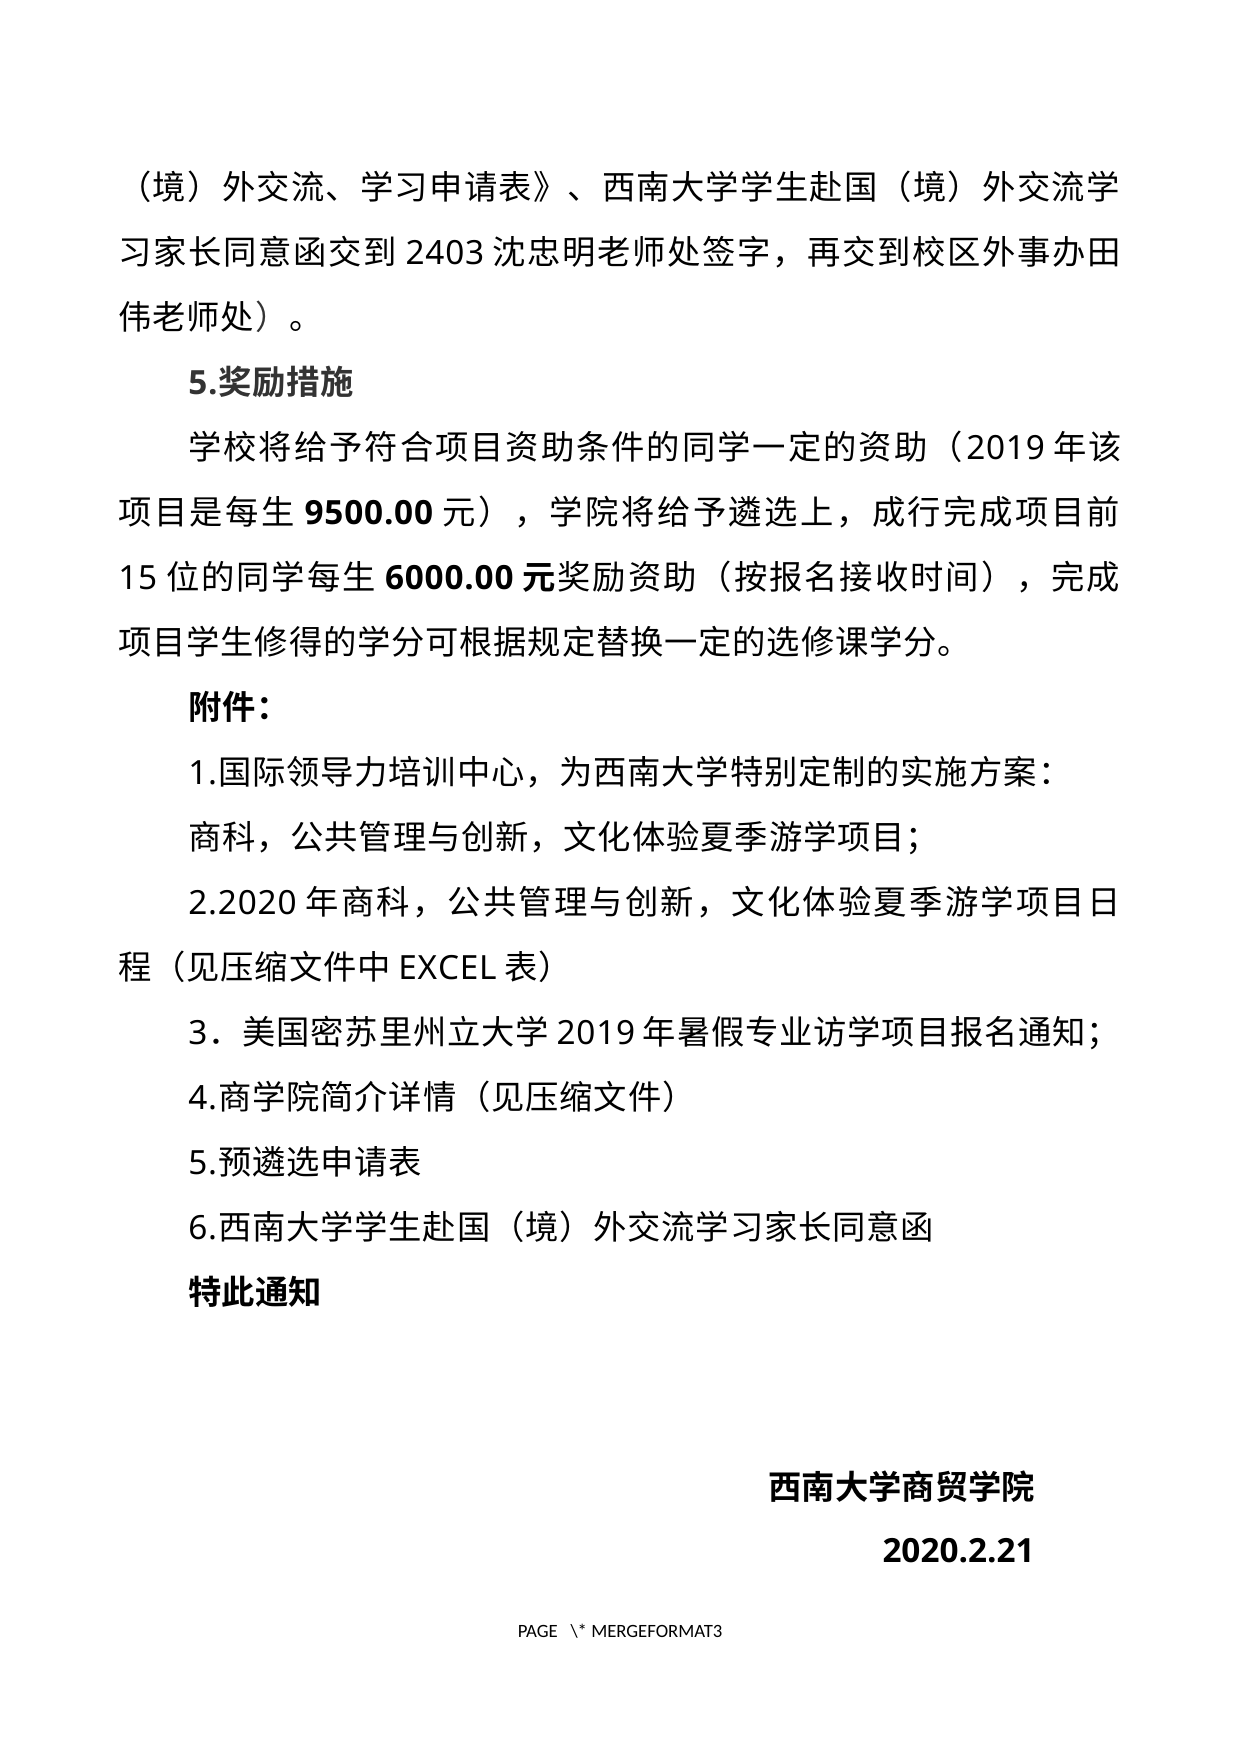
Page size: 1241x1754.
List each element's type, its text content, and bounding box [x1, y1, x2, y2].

text 2020.2.21 [118, 1517, 1034, 1582]
text 5.预遴选申请表 [118, 1127, 1122, 1192]
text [118, 152, 1122, 347]
text 1.国际领导力培训中心，为西南大学特别定制的实施方案： [118, 737, 1122, 802]
text 2.2020年商科，公共管理与创新，文化体验夏季游学项目日程（见压缩文件中EXCEL表） [118, 867, 1122, 997]
text 学校将给予符合项目资助条件的同学一定的资助（2019年该项目是每生9500.00元），学院将给予遴选上，成行完成项目前15位的同学每生6000.00元奖励资助（按报名接收时间），完成项目学生修得的学分可根据规定替换一定的选修课学分。 [118, 412, 1122, 672]
text 3．美国密苏里州立大学2019年暑假专业访学项目报名通知； [118, 997, 1122, 1062]
text 5.奖励措施 [118, 347, 1122, 412]
text 附件： [118, 672, 1122, 737]
text 4.商学院简介详情（见压缩文件） [118, 1062, 1122, 1127]
text 商科，公共管理与创新，文化体验夏季游学项目； [118, 802, 1122, 867]
text 西南大学商贸学院 [118, 1452, 1034, 1517]
text 6.西南大学学生赴国（境）外交流学习家长同意函 [118, 1192, 1122, 1257]
text 特此通知 [118, 1257, 1122, 1322]
